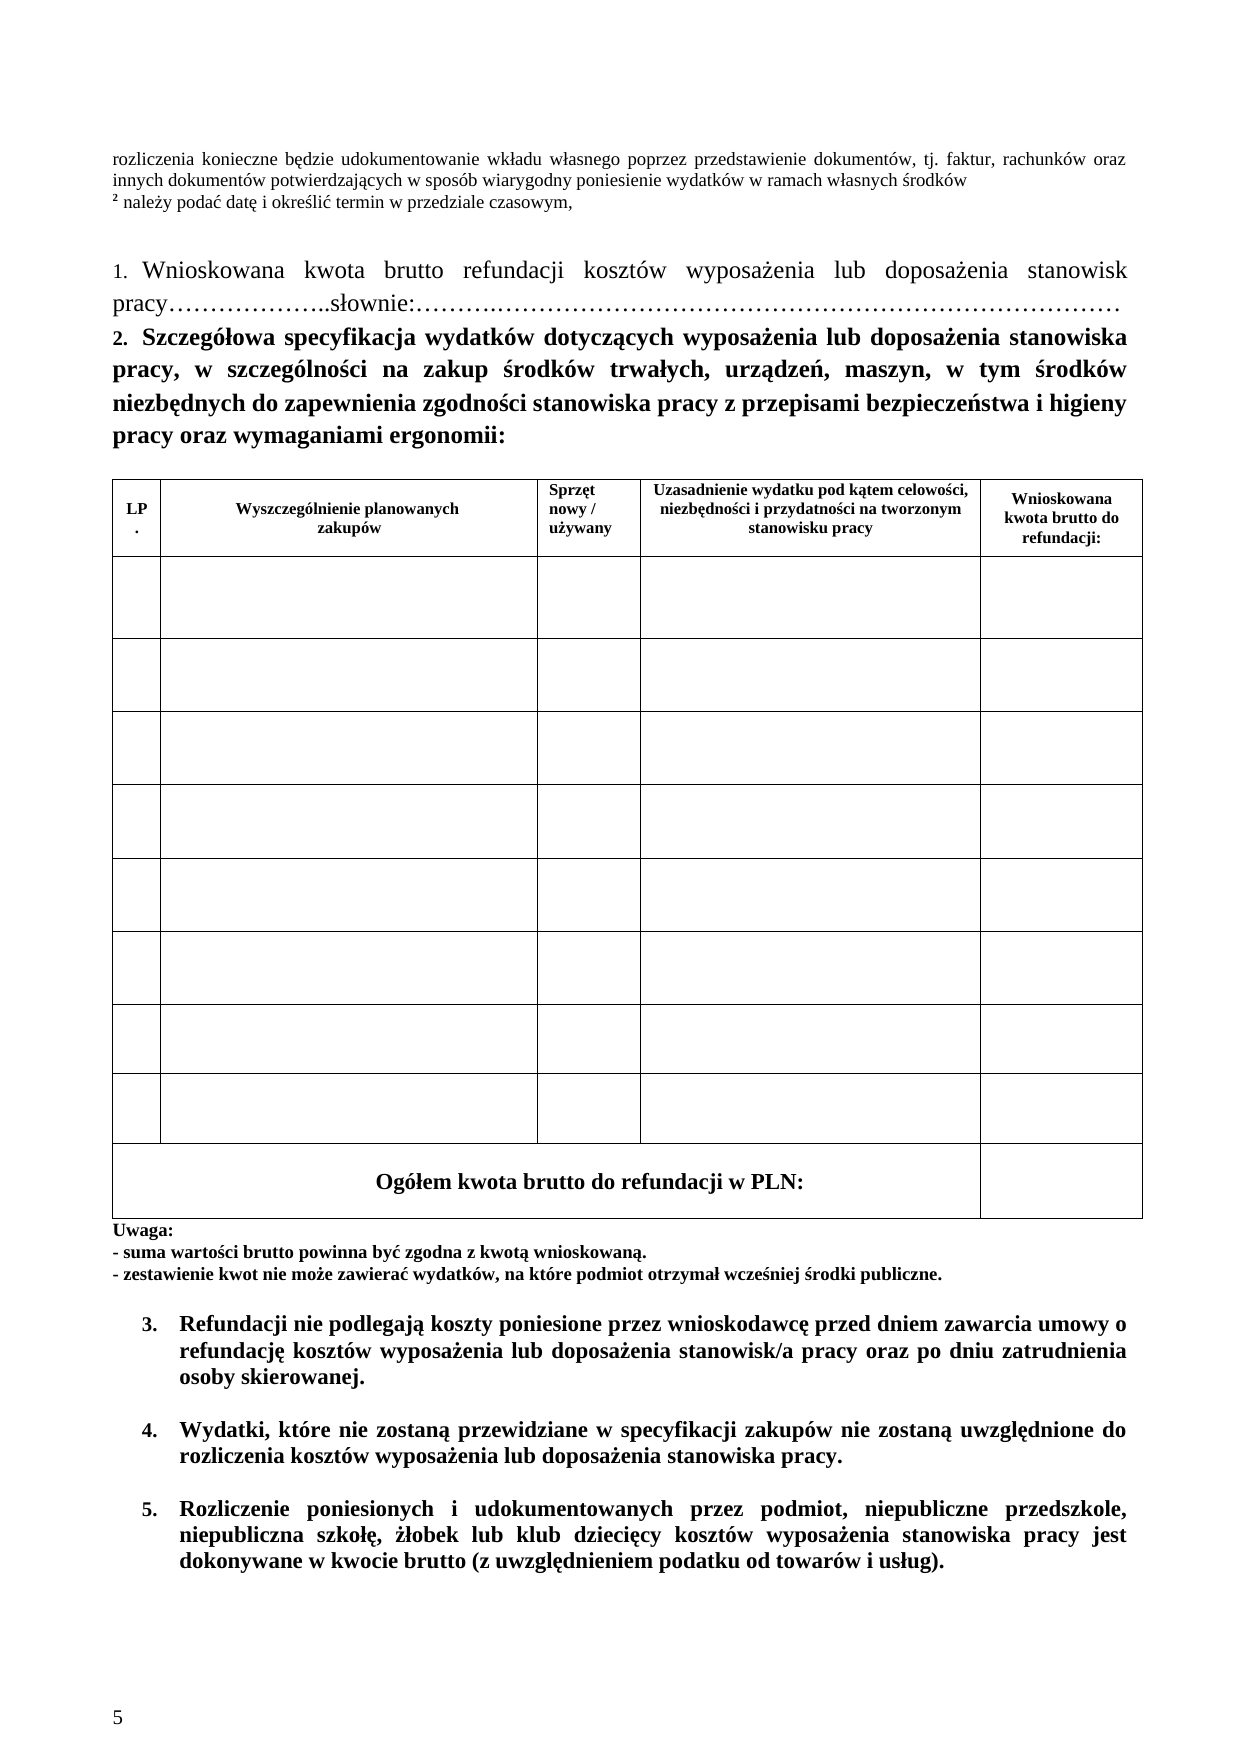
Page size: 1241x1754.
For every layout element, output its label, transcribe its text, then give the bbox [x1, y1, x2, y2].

table_cell [161, 557, 537, 638]
table_cell [981, 1144, 1142, 1218]
list Wnioskowana kwota brutto refundacji kosztów wyposażenia lub doposażenia stanowisk pracy………………..słownie:……….………………………………………………………………… [112, 256, 1128, 317]
table_header Uzasadnienie wydatku pod kątem celowości, niezbędności i przydatności na tworzonym stanowisku pracy [641, 480, 980, 556]
table_cell [161, 1074, 537, 1143]
text 2 należy podać datę i określić termin w przedziale czasowym, [112, 191, 1128, 212]
table_cell [538, 712, 640, 784]
table_cell [641, 639, 980, 711]
table_cell [538, 639, 640, 711]
text - zestawienie kwot nie może zawierać wydatków, na które podmiot otrzymał wcześniej środki publiczne. [112, 1262, 1128, 1284]
list Rozliczenie poniesionych i udokumentowanych przez podmiot, niepubliczne przedszkole, niepubliczna szkołę, żłobek lub klub dziecięcy kosztów wyposażenia stanowiska pracy jest dokonywane w kwocie brutto (z uwzględnieniem podatku od towarów i usług). [142, 1495, 1128, 1574]
table_cell [113, 1074, 160, 1143]
table_cell [981, 712, 1142, 784]
table_cell [641, 1005, 980, 1073]
table_cell [113, 557, 160, 638]
table_cell [113, 859, 160, 931]
table_cell [641, 859, 980, 931]
table_cell [113, 712, 160, 784]
list Refundacji nie podlegają koszty poniesione przez wnioskodawcę przed dniem zawarcia umowy o refundację kosztów wyposażenia lub doposażenia stanowisk/a pracy oraz po dniu zatrudnienia osoby skierowanej. [142, 1310, 1128, 1389]
table_header Wyszczególnienie planowanych zakupów [161, 480, 537, 556]
table_cell [161, 859, 537, 931]
table_cell [538, 557, 640, 638]
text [112, 148, 1128, 191]
table_header Sprzęt nowy / używany [538, 480, 640, 556]
table_cell [981, 859, 1142, 931]
table_cell [161, 639, 537, 711]
table_cell [538, 1074, 640, 1143]
table_header Wnioskowana kwota brutto do refundacji: [981, 480, 1142, 556]
table_cell [981, 639, 1142, 711]
table_cell [113, 1005, 160, 1073]
list Wydatki, które nie zostaną przewidziane w specyfikacji zakupów nie zostaną uwzględnione do rozliczenia kosztów wyposażenia lub doposażenia stanowiska pracy. [142, 1416, 1128, 1468]
table_cell [538, 785, 640, 857]
table_cell [161, 785, 537, 857]
table_cell [981, 785, 1142, 857]
table_cell [981, 932, 1142, 1004]
text Uwaga: [112, 1219, 1128, 1241]
table_cell [161, 1005, 537, 1073]
table_cell [113, 932, 160, 1004]
table_cell [161, 712, 537, 784]
table_cell [113, 639, 160, 711]
table_cell [161, 932, 537, 1004]
table_cell [641, 712, 980, 784]
list Szczegółowa specyfikacja wydatków dotyczących wyposażenia lub doposażenia stanowiska pracy, w szczególności na zakup środków trwałych, urządzeń, maszyn, w tym środków niezbędnych do zapewnienia zgodności stanowiska pracy z przepisami bezpieczeństwa i higieny pracy oraz wymaganiami ergonomii: [112, 322, 1128, 449]
table_header LP. [113, 480, 160, 556]
table_cell [113, 785, 160, 857]
table_cell [981, 1005, 1142, 1073]
table_cell [538, 859, 640, 931]
table_cell [538, 932, 640, 1004]
table_cell [981, 1074, 1142, 1143]
table_cell [641, 557, 980, 638]
table_cell Ogółem kwota brutto do refundacji w PLN: [113, 1144, 980, 1218]
text - suma wartości brutto powinna być zgodna z kwotą wnioskowaną. [112, 1241, 1128, 1262]
table_cell [641, 785, 980, 857]
table_cell [538, 1005, 640, 1073]
table_cell [641, 932, 980, 1004]
table_cell [981, 557, 1142, 638]
table_cell [641, 1074, 980, 1143]
